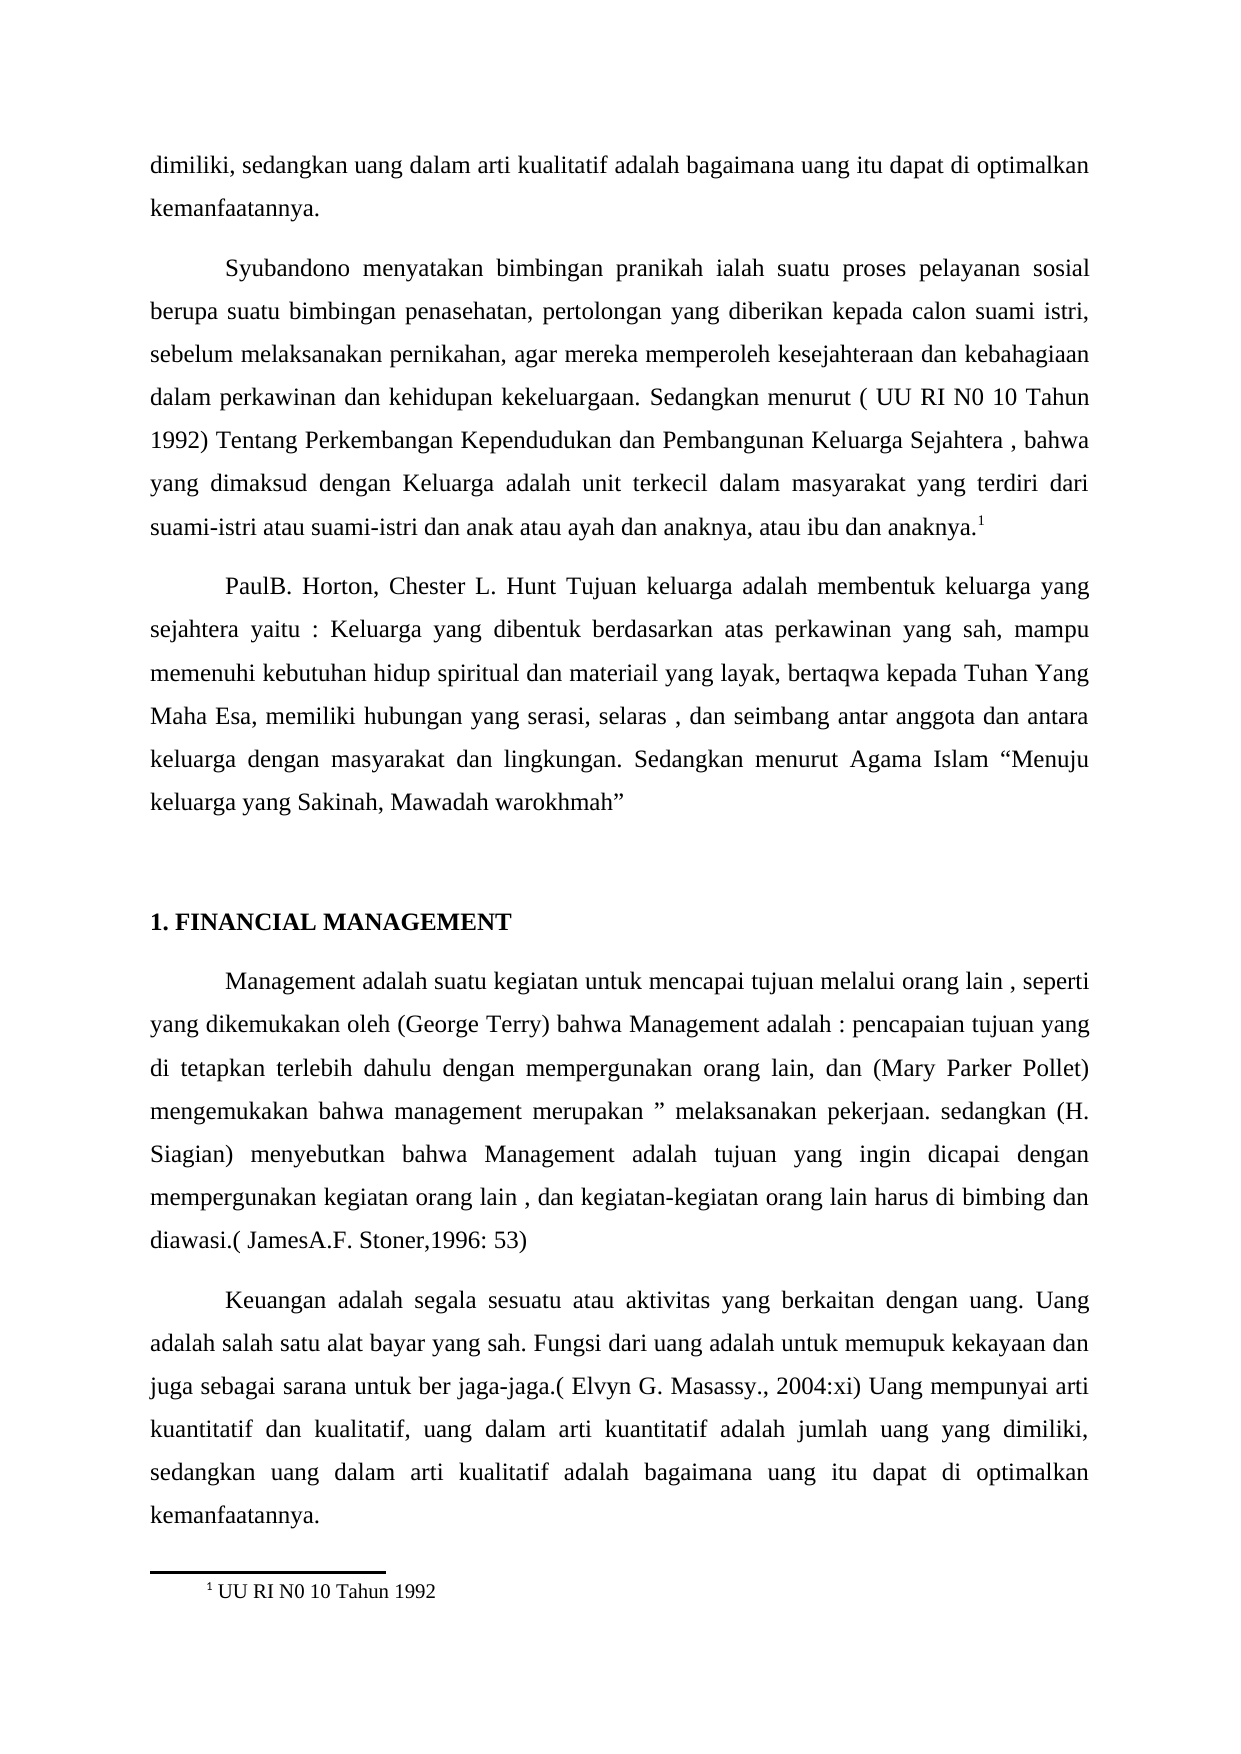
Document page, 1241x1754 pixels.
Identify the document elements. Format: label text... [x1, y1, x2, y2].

text PaulB. Horton, Chester L. Hunt Tujuan keluarga adalah membentuk keluarga yang sejahtera yaitu : Keluarga yang dibentuk berdasarkan atas perkawinan yang sah, mampu memenuhi kebutuhan hidup spiritual dan materiail yang layak, bertaqwa kepada Tuhan Yang Maha Esa, memiliki hubungan yang serasi, selaras , dan seimbang antar anggota dan antara keluarga dengan masyarakat dan lingkungan. Sedangkan menurut Agama Islam “Menuju keluarga yang Sakinah, Mawadah warokhmah” [150, 571, 1090, 816]
text 1. FINANCIAL MANAGEMENT [150, 907, 1090, 935]
text Management adalah suatu kegiatan untuk mencapai tujuan melalui orang lain , seperti yang dikemukakan oleh (George Terry) bahwa Management adalah : pencapaian tujuan yang di tetapkan terlebih dahulu dengan mempergunakan orang lain, dan (Mary Parker Pollet) mengemukakan bahwa management merupakan ” melaksanakan pekerjaan. sedangkan (H. Siagian) menyebutkan bahwa Management adalah tujuan yang ingin dicapai dengan mempergunakan kegiatan orang lain , dan kegiatan-kegiatan orang lain harus di bimbing dan diawasi.( JamesA.F. Stoner,1996: 53) [150, 966, 1090, 1254]
text Syubandono menyatakan bimbingan pranikah ialah suatu proses pelayanan sosial berupa suatu bimbingan penasehatan, pertolongan yang diberikan kepada calon suami istri, sebelum melaksanakan pernikahan, agar mereka memperoleh kesejahteraan dan kebahagiaan dalam perkawinan dan kehidupan kekeluargaan. Sedangkan menurut ( UU RI N0 10 Tahun 1992) Tentang Perkembangan Kependudukan dan Pembangunan Keluarga Sejahtera , bahwa yang dimaksud dengan Keluarga adalah unit terkecil dalam masyarakat yang terdiri dari suami-istri atau suami-istri dan anak atau ayah dan anaknya, atau ibu dan anaknya. [150, 253, 1090, 540]
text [150, 150, 1090, 222]
text Keuangan adalah segala sesuatu atau aktivitas yang berkaitan dengan uang. Uang adalah salah satu alat bayar yang sah. Fungsi dari uang adalah untuk memupuk kekayaan dan juga sebagai sarana untuk ber jaga-jaga.( Elvyn G. Masassy., 2004:xi) Uang mempunyai arti kuantitatif dan kualitatif, uang dalam arti kuantitatif adalah jumlah uang yang dimiliki, sedangkan uang dalam arti kualitatif adalah bagaimana uang itu dapat di optimalkan kemanfaatannya. [150, 1285, 1090, 1529]
